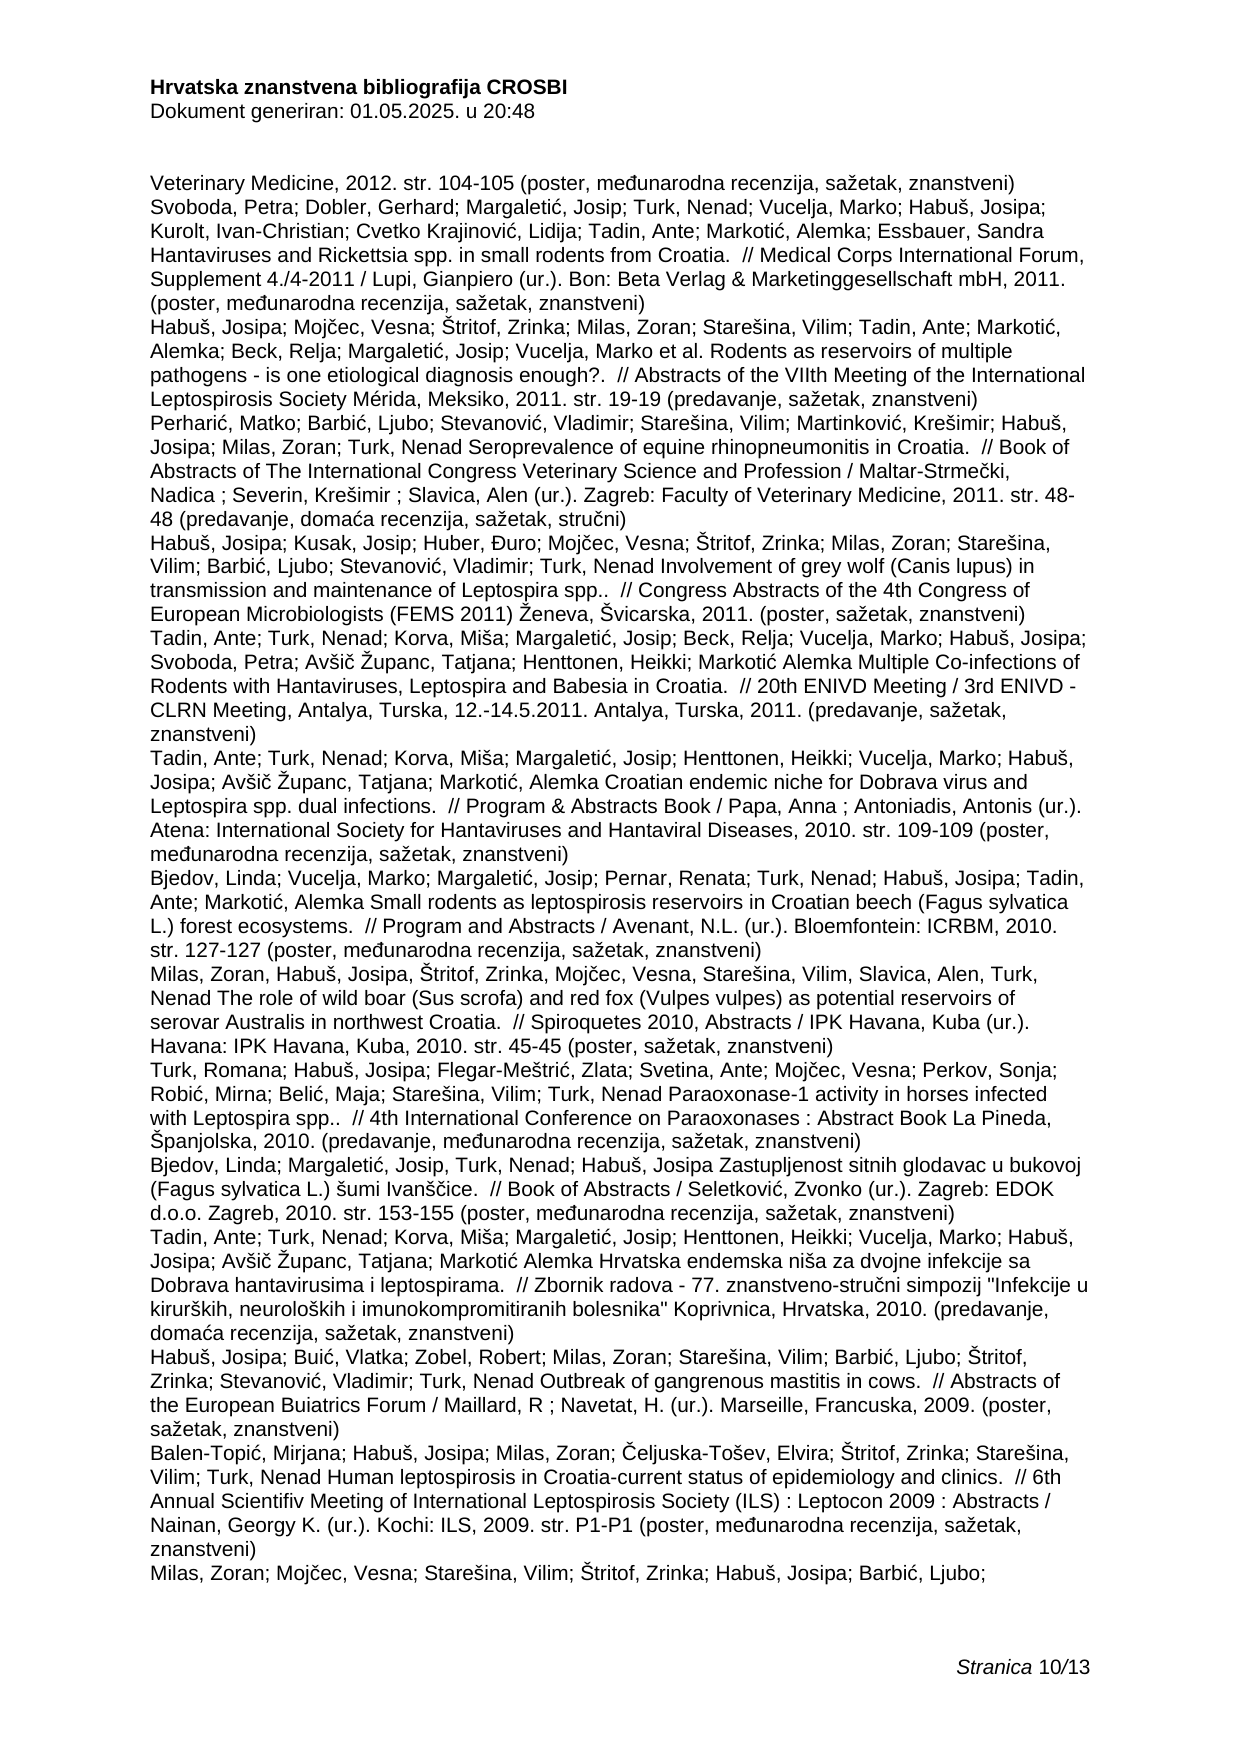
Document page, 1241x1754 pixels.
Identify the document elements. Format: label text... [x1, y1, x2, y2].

text Tadin, Ante; Turk, Nenad; Korva, Miša; Margaletić, Josip; Beck, Relja; Vucelja, Marko; Habuš, Josipa; Svoboda, Petra; Avšič Županc, Tatjana; Henttonen, Heikki; Markotić Alemka [150, 626, 1090, 746]
text Bjedov, Linda; Vucelja, Marko; Margaletić, Josip; Pernar, Renata; Turk, Nenad; Habuš, Josipa; Tadin, Ante; Markotić, Alemka [150, 866, 1090, 962]
text Tadin, Ante; Turk, Nenad; Korva, Miša; Margaletić, Josip; Henttonen, Heikki; Vucelja, Marko; Habuš, Josipa; Avšič Županc, Tatjana; Markotić, Alemka [150, 746, 1090, 866]
text Bjedov, Linda; Margaletić, Josip, Turk, Nenad; Habuš, Josipa [150, 1153, 1090, 1225]
text Balen-Topić, Mirjana; Habuš, Josipa; Milas, Zoran; Čeljuska-Tošev, Elvira; Štritof, Zrinka; Starešina, Vilim; Turk, Nenad [150, 1441, 1090, 1561]
text Perharić, Matko; Barbić, Ljubo; Stevanović, Vladimir; Starešina, Vilim; Martinković, Krešimir; Habuš, Josipa; Milas, Zoran; Turk, Nenad [150, 411, 1090, 530]
text Habuš, Josipa; Mojčec, Vesna; Štritof, Zrinka; Milas, Zoran; Starešina, Vilim; Tadin, Ante; Markotić, Alemka; Beck, Relja; Margaletić, Josip; Vucelja, Marko et al. [150, 315, 1090, 411]
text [150, 171, 1090, 195]
text Tadin, Ante; Turk, Nenad; Korva, Miša; Margaletić, Josip; Henttonen, Heikki; Vucelja, Marko; Habuš, Josipa; Avšič Županc, Tatjana; Markotić Alemka [150, 1225, 1090, 1345]
text Habuš, Josipa; Buić, Vlatka; Zobel, Robert; Milas, Zoran; Starešina, Vilim; Barbić, Ljubo; Štritof, Zrinka; Stevanović, Vladimir; Turk, Nenad [150, 1345, 1090, 1441]
text Svoboda, Petra; Dobler, Gerhard; Margaletić, Josip; Turk, Nenad; Vucelja, Marko; Habuš, Josipa; Kurolt, Ivan-Christian; Cvetko Krajinović, Lidija; Tadin, Ante; Markotić, Alemka; Essbauer, Sandra [150, 195, 1090, 315]
text Milas, Zoran, Habuš, Josipa, Štritof, Zrinka, Mojčec, Vesna, Starešina, Vilim, Slavica, Alen, Turk, Nenad [150, 962, 1090, 1057]
text Habuš, Josipa; Kusak, Josip; Huber, Đuro; Mojčec, Vesna; Štritof, Zrinka; Milas, Zoran; Starešina, Vilim; Barbić, Ljubo; Stevanović, Vladimir; Turk, Nenad [150, 530, 1090, 626]
text Turk, Romana; Habuš, Josipa; Flegar-Meštrić, Zlata; Svetina, Ante; Mojčec, Vesna; Perkov, Sonja; Robić, Mirna; Belić, Maja; Starešina, Vilim; Turk, Nenad [150, 1057, 1090, 1153]
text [150, 1561, 1090, 1584]
